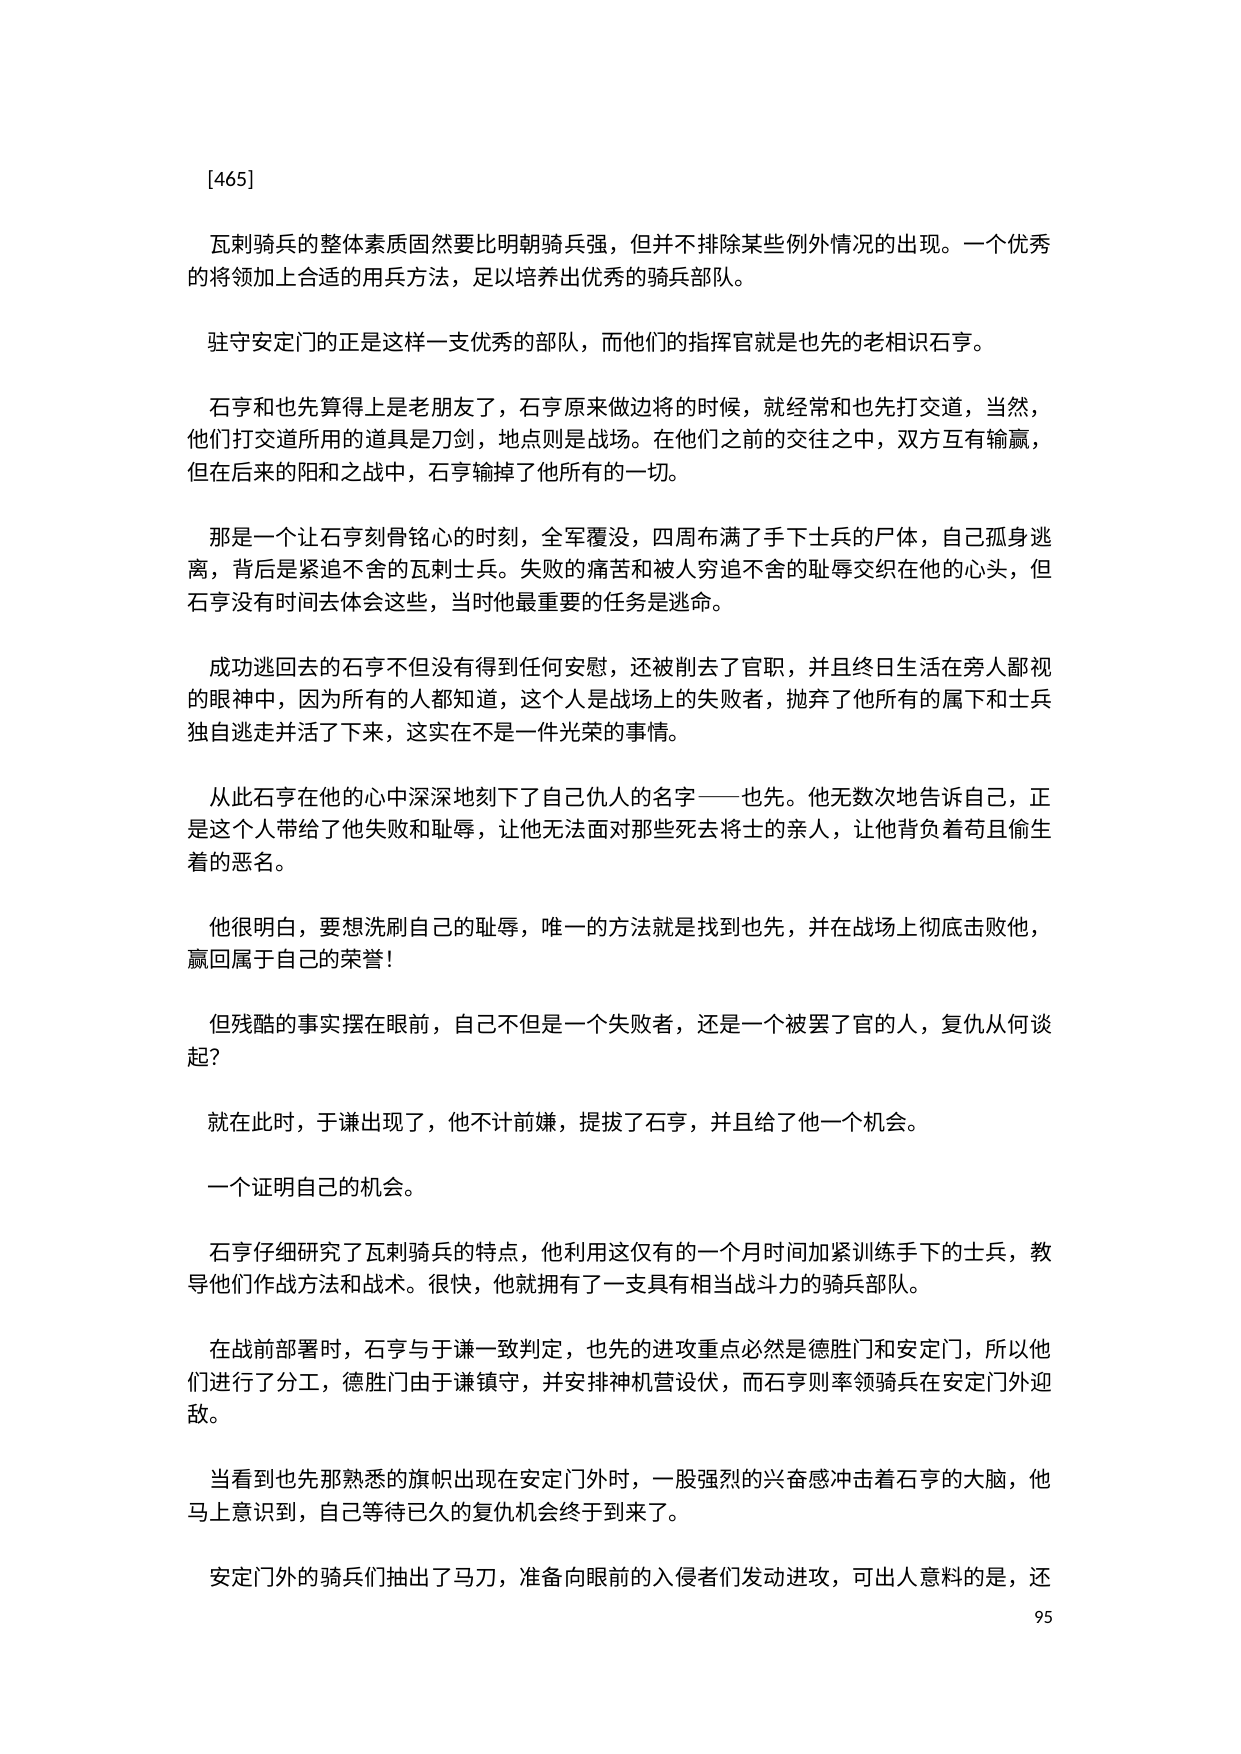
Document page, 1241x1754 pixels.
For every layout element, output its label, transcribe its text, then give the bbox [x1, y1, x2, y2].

text 一个证明自己的机会。 [187, 1169, 1053, 1202]
text 石亨和也先算得上是老朋友了，石亨原来做边将的时候，就经常和也先打交道，当然，他们打交道所用的道具是刀剑，地点则是战场。在他们之前的交往之中，双方互有输赢，但在后来的阳和之战中，石亨输掉了他所有的一切。 [187, 389, 1053, 487]
text 就在此时，于谦出现了，他不计前嫌，提拔了石亨，并且给了他一个机会。 [187, 1104, 1053, 1137]
text 驻守安定门的正是这样一支优秀的部队，而他们的指挥官就是也先的老相识石亨。 [187, 324, 1053, 357]
text 那是一个让石亨刻骨铭心的时刻，全军覆没，四周布满了手下士兵的尸体，自己孤身逃离，背后是紧追不舍的瓦剌士兵。失败的痛苦和被人穷追不舍的耻辱交织在他的心头，但石亨没有时间去体会这些，当时他最重要的任务是逃命。 [187, 519, 1053, 617]
text [465] [187, 162, 1053, 194]
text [187, 1559, 1053, 1592]
text 但残酷的事实摆在眼前，自己不但是一个失败者，还是一个被罢了官的人，复仇从何谈起？ [187, 1007, 1053, 1072]
text 在战前部署时，石亨与于谦一致判定，也先的进攻重点必然是德胜门和安定门，所以他们进行了分工，德胜门由于谦镇守，并安排神机营设伏，而石亨则率领骑兵在安定门外迎敌。 [187, 1332, 1053, 1429]
text 从此石亨在他的心中深深地刻下了自己仇人的名字——也先。他无数次地告诉自己，正是这个人带给了他失败和耻辱，让他无法面对那些死去将士的亲人，让他背负着苟且偷生着的恶名。 [187, 779, 1053, 877]
text 石亨仔细研究了瓦剌骑兵的特点，他利用这仅有的一个月时间加紧训练手下的士兵，教导他们作战方法和战术。很快，他就拥有了一支具有相当战斗力的骑兵部队。 [187, 1234, 1053, 1299]
text 瓦剌骑兵的整体素质固然要比明朝骑兵强，但并不排除某些例外情况的出现。一个优秀的将领加上合适的用兵方法，足以培养出优秀的骑兵部队。 [187, 227, 1053, 292]
text 他很明白，要想洗刷自己的耻辱，唯一的方法就是找到也先，并在战场上彻底击败他，赢回属于自己的荣誉！ [187, 909, 1053, 974]
text 成功逃回去的石亨不但没有得到任何安慰，还被削去了官职，并且终日生活在旁人鄙视的眼神中，因为所有的人都知道，这个人是战场上的失败者，抛弃了他所有的属下和士兵，独自逃走并活了下来，这实在不是一件光荣的事情。 [187, 649, 1053, 747]
text 当看到也先那熟悉的旗帜出现在安定门外时，一股强烈的兴奋感冲击着石亨的大脑，他马上意识到，自己等待已久的复仇机会终于到来了。 [187, 1462, 1053, 1527]
